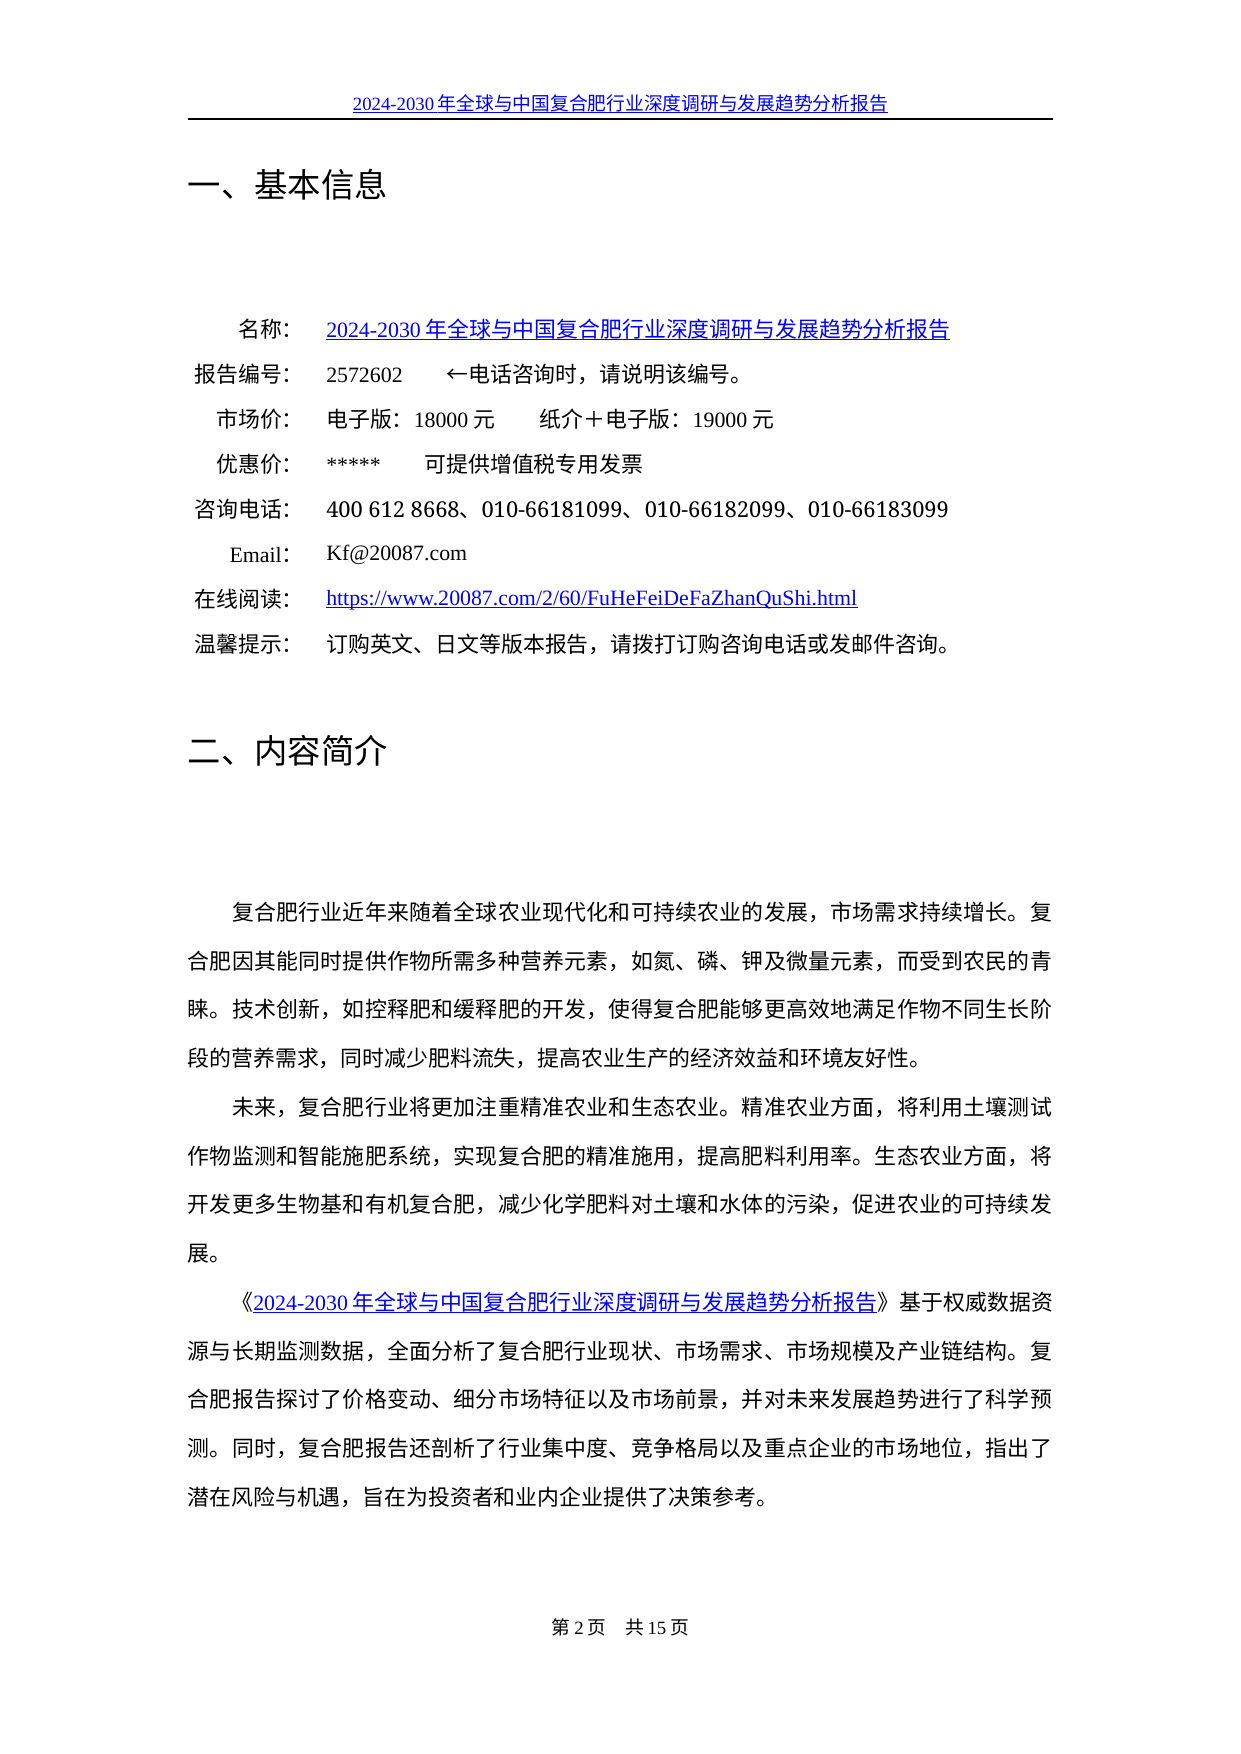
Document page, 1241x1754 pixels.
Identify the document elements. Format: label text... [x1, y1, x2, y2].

table_cell 400 612 8668、010-66181099、010-66182099、010-66183099 [315, 492, 1073, 537]
table_cell 订购英文、日文等版本报告，请拨打订购咨询电话或发邮件咨询。 [315, 627, 1073, 672]
table_cell 电子版：18000 元 纸介＋电子版：19000 元 [315, 402, 1073, 447]
table_cell Email： [167, 537, 315, 582]
table_cell [315, 582, 1073, 627]
title 二、内容简介 [187, 717, 1053, 782]
table_cell Kf@20087.com [315, 537, 1073, 582]
table_cell 优惠价： [167, 447, 315, 492]
table_cell 在线阅读： [167, 582, 315, 627]
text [187, 894, 1053, 1512]
table_cell 市场价： [167, 402, 315, 447]
title 一、基本信息 [187, 150, 1053, 215]
table_header 名称： [167, 312, 315, 357]
table_cell 温馨提示： [167, 627, 315, 672]
table_cell 咨询电话： [167, 492, 315, 537]
table_cell ***** 可提供增值税专用发票 [315, 447, 1073, 492]
table_header 2024-2030年全球与中国复合肥行业深度调研与发展趋势分析报告 [315, 312, 1073, 357]
table_cell 报告编号： [167, 357, 315, 402]
table_cell 2572602 ←电话咨询时，请说明该编号。 [315, 357, 1073, 402]
